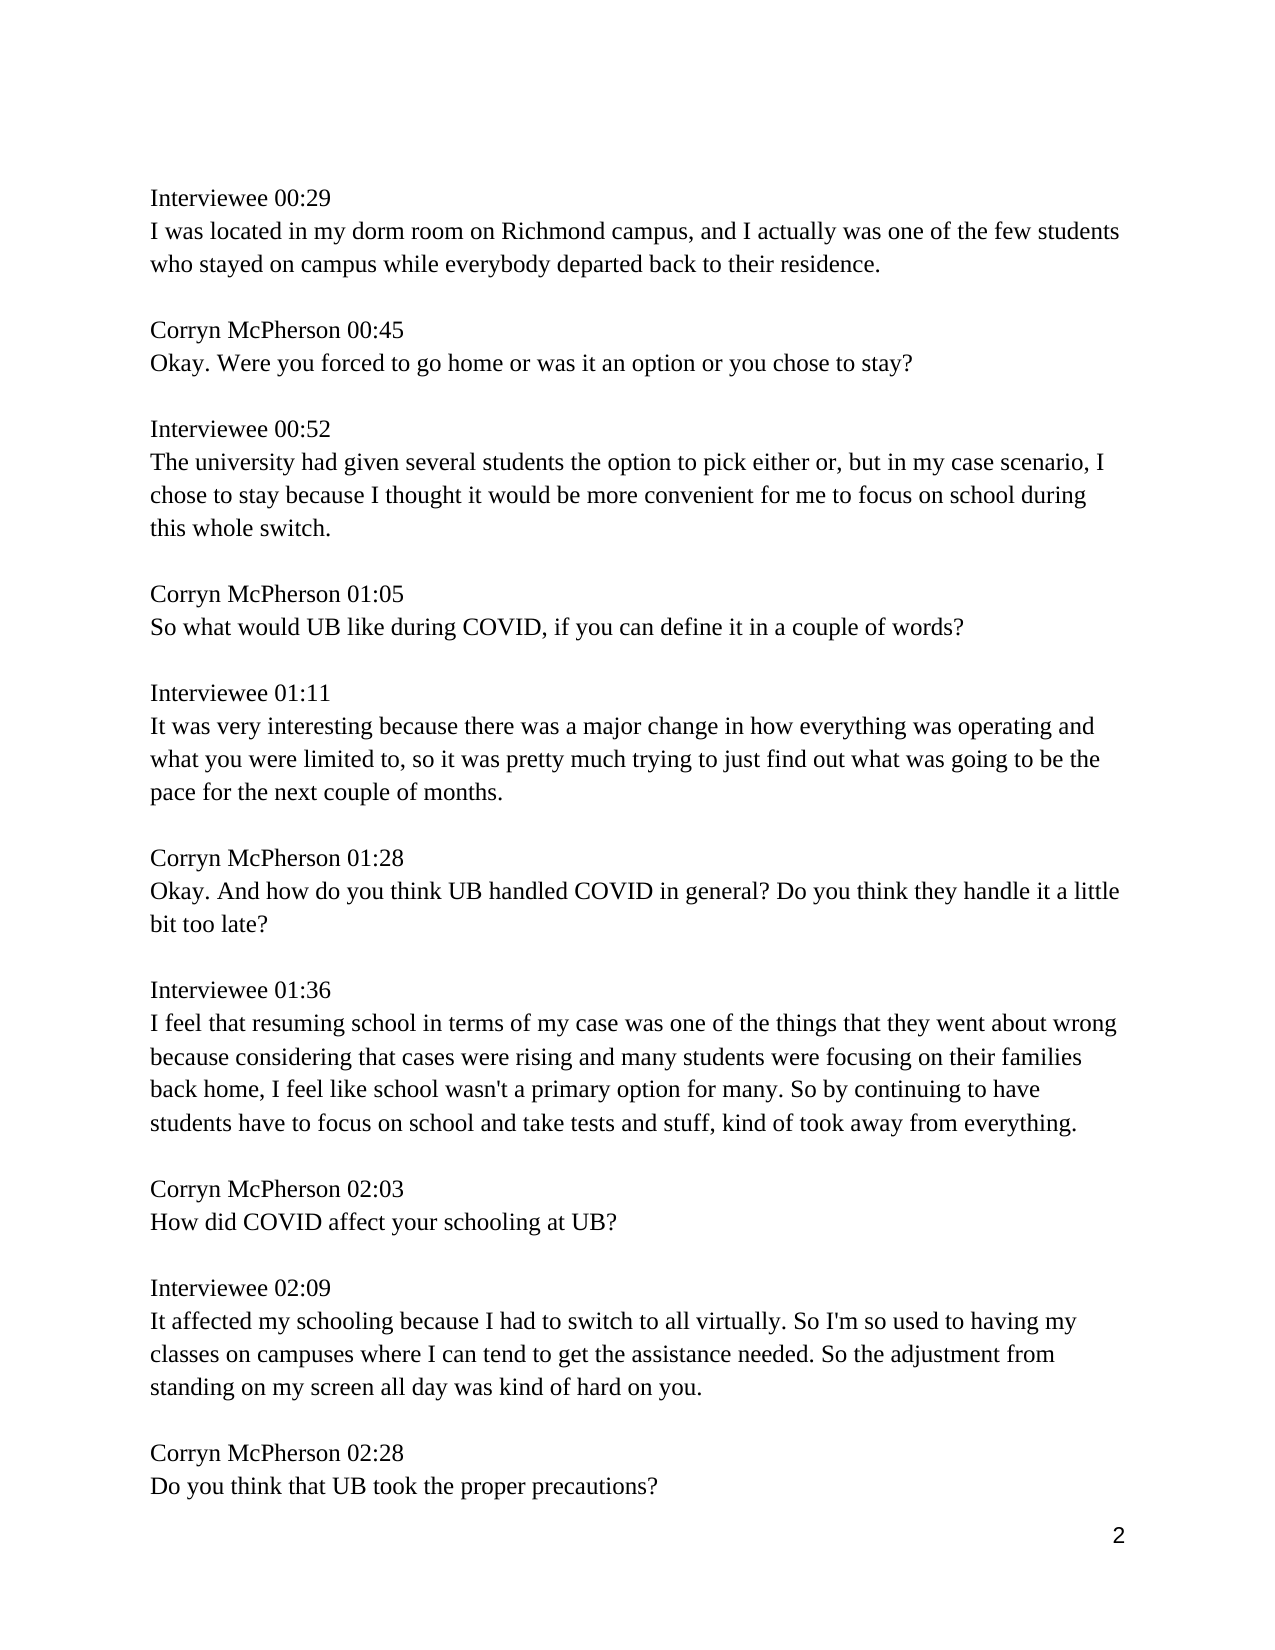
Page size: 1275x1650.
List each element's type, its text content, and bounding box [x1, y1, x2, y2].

text How did COVID affect your schooling at UB? [150, 1207, 1125, 1235]
text The university had given several students the option to pick either or, but in my case scenario, I chose to stay because I thought it would be more convenient for me to focus on school during this whole switch. [150, 447, 1125, 542]
text It affected my schooling because I had to switch to all virtually. So I'm so used to having my classes on campuses where I can tend to get the assistance needed. So the adjustment from standing on my screen all day was kind of hard on you. [150, 1306, 1125, 1401]
text Corryn McPherson 02:03 [150, 1174, 1125, 1202]
text Do you think that UB took the proper precautions? [150, 1471, 1125, 1499]
text So what would UB like during COVID, if you can define it in a couple of words? [150, 612, 1125, 641]
text Interviewee 02:09 [150, 1273, 1125, 1301]
text It was very interesting because there was a major change in how everything was operating and what you were limited to, so it was pretty much trying to just find out what was going to be the pace for the next couple of months. [150, 711, 1125, 806]
text Interviewee 00:52 [150, 414, 1125, 443]
text Corryn McPherson 01:28 [150, 843, 1125, 872]
text Corryn McPherson 02:28 [150, 1438, 1125, 1467]
text Okay. Were you forced to go home or was it an option or you chose to stay? [150, 348, 1125, 377]
text Okay. And how do you think UB handled COVID in general? Do you think they handle it a little bit too late? [150, 876, 1125, 938]
text Corryn McPherson 00:45 [150, 315, 1125, 344]
text I feel that resuming school in terms of my case was one of the things that they went about wrong because considering that cases were rising and many students were focusing on their families back home, I feel like school wasn't a primary option for many. So by continuing to have students have to focus on school and take tests and stuff, kind of took away from everything. [150, 1008, 1125, 1136]
text Interviewee 01:11 [150, 678, 1125, 707]
text Interviewee 01:36 [150, 976, 1125, 1004]
text Interviewee 00:29 [150, 183, 1125, 212]
text I was located in my dorm room on Richmond campus, and I actually was one of the few students who stayed on campus while everybody departed back to their residence. [150, 216, 1125, 278]
text Corryn McPherson 01:05 [150, 579, 1125, 608]
